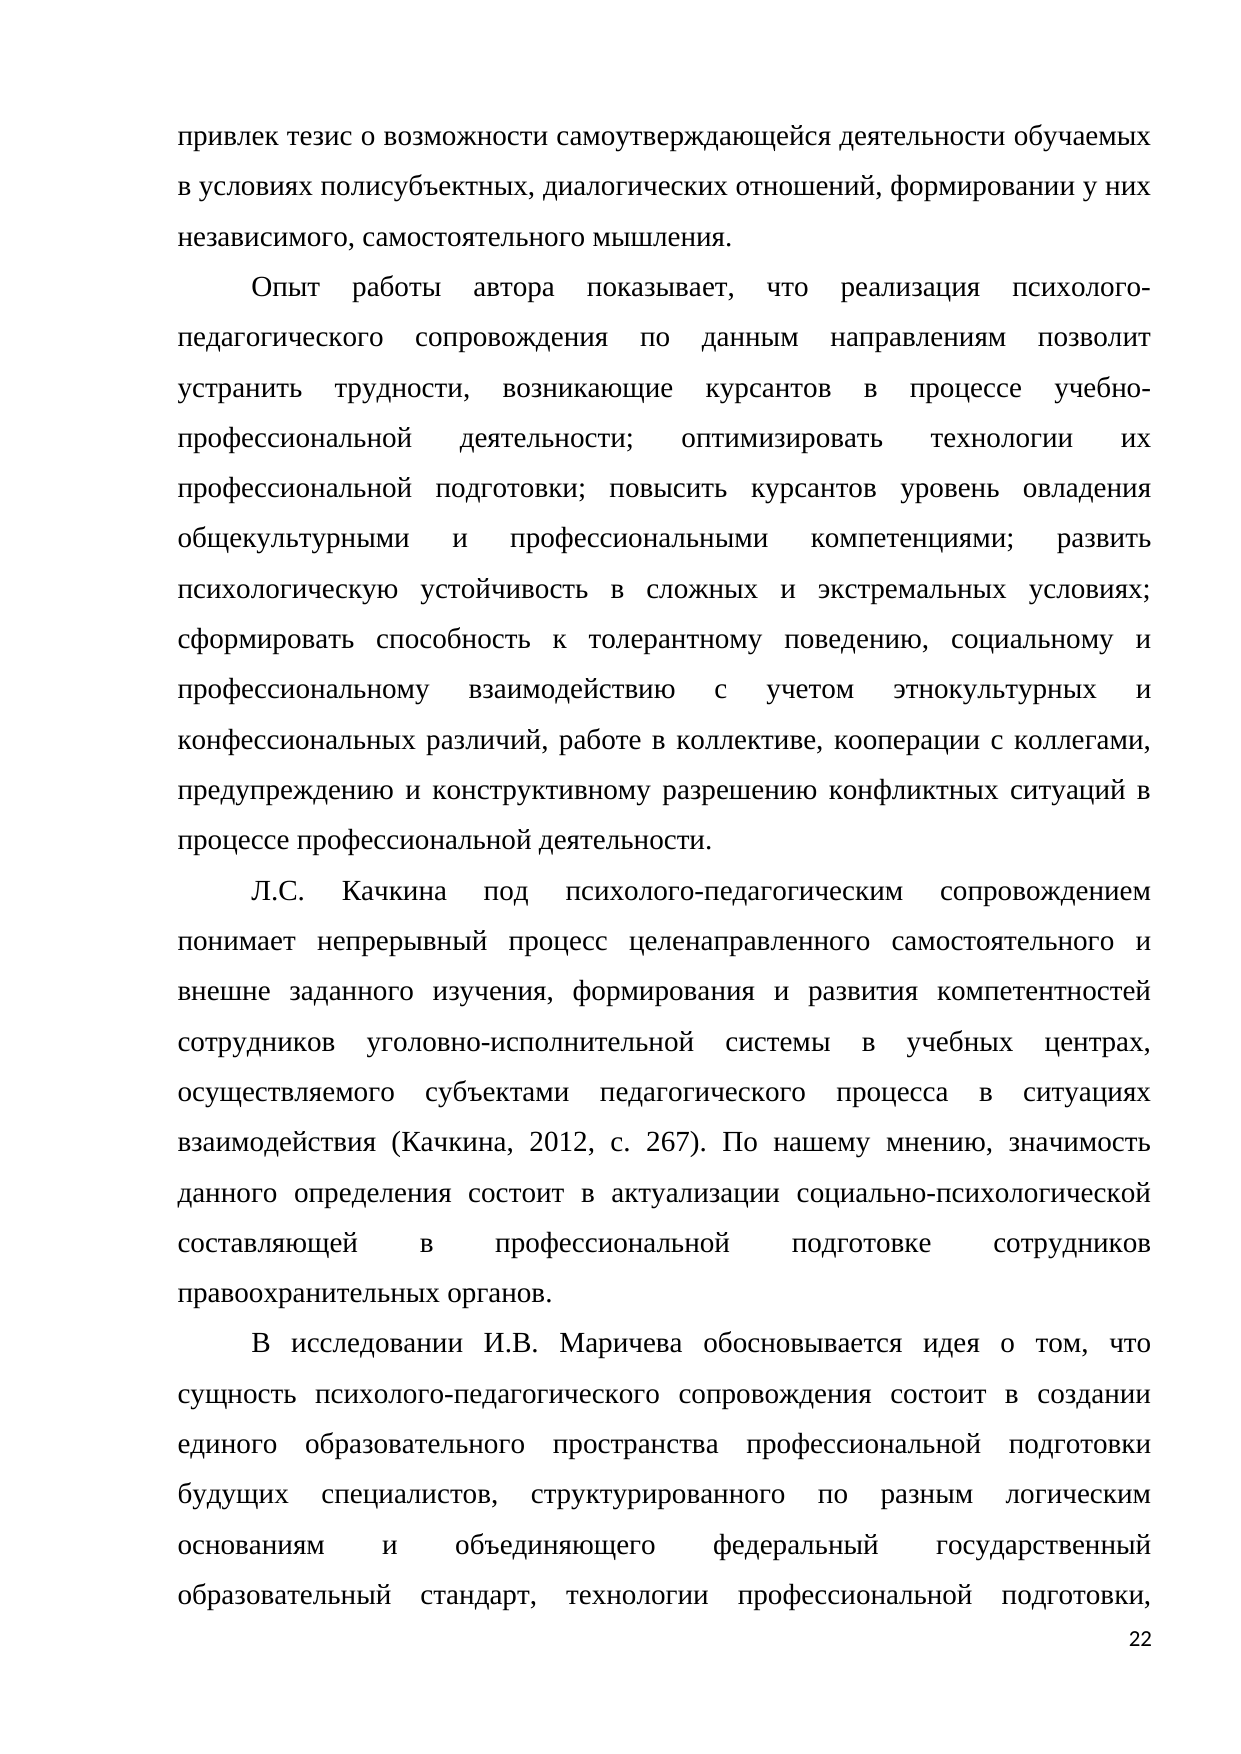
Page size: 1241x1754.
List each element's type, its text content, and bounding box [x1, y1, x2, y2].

text Опыт работы автора показывает, что реализация психолого-педагогического сопровождения по данным направлениям позволит устранить трудности, возникающие курсантов в процессе учебно-профессиональной деятельности; оптимизировать технологии их профессиональной подготовки; повысить курсантов уровень овладения общекультурными и профессиональными компетенциями; развить психологическую устойчивость в сложных и экстремальных условиях; сформировать способность к толерантному поведению, социальному и профессиональному взаимодействию с учетом этнокультурных и конфессиональных различий, работе в коллективе, кооперации с коллегами, предупреждению и конструктивному разрешению конфликтных ситуаций в процессе профессиональной деятельности. [177, 269, 1152, 856]
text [177, 118, 1152, 252]
text Л.С. Качкина под психолого-педагогическим сопровождением понимает непрерывный процесс целенаправленного самостоятельного и внешне заданного изучения, формирования и развития компетентностей сотрудников уголовно-исполнительной системы в учебных центрах, осуществляемого субъектами педагогического процесса в ситуациях взаимодействия (Качкина, 2012, с. 267). По нашему мнению, значимость данного определения состоит в актуализации социально-психологической составляющей в профессиональной подготовке сотрудников правоохранительных органов. [177, 873, 1152, 1309]
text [177, 1326, 1152, 1611]
